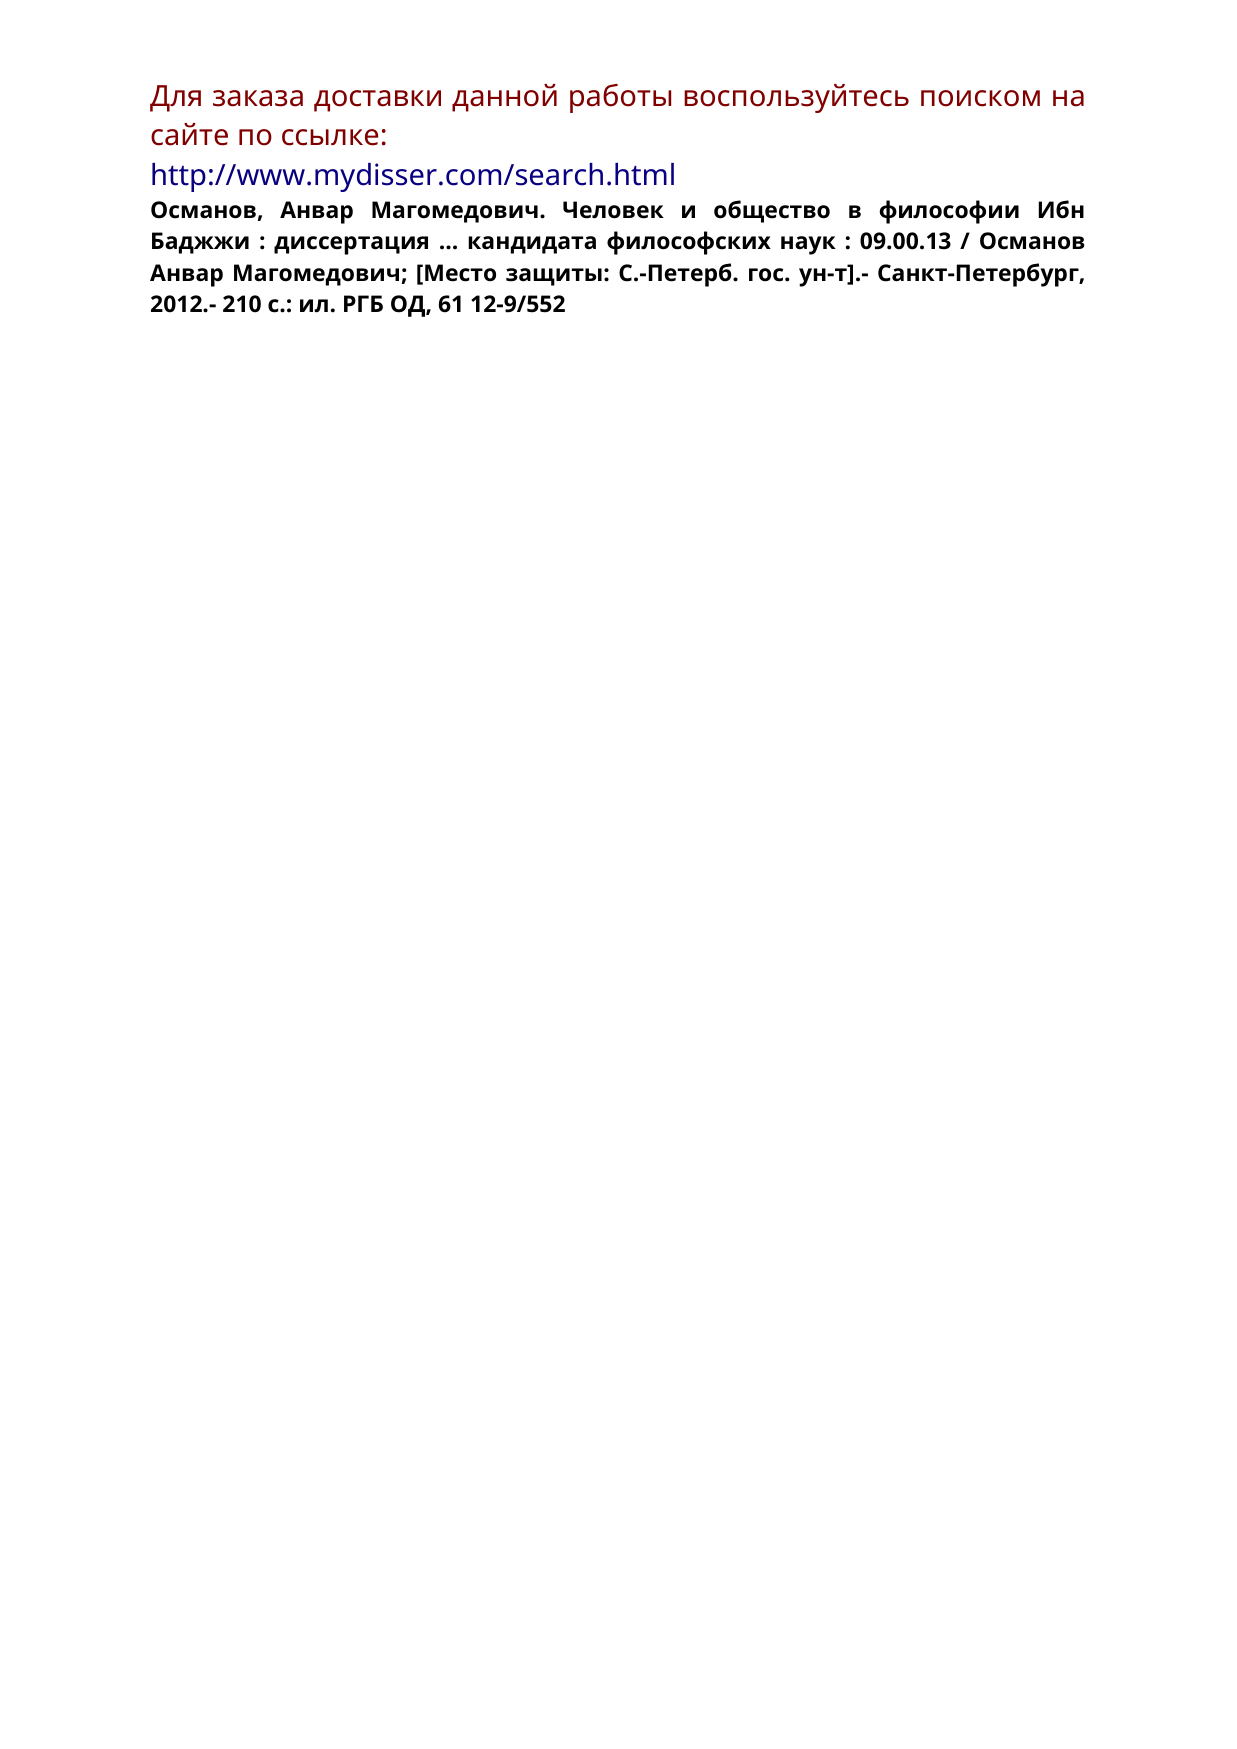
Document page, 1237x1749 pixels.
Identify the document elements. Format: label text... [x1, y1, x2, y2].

text Османов, Анвар Магомедович. Человек и общество в философии Ибн Баджжи : диссертация ... кандидата философских наук : 09.00.13 / Османов Анвар Магомедович; [Место защиты: С.-Петерб. гос. ун-т].- Санкт-Петербург, 2012.- 210 с.: ил. РГБ ОД, 61 12-9/552 [150, 194, 1086, 319]
